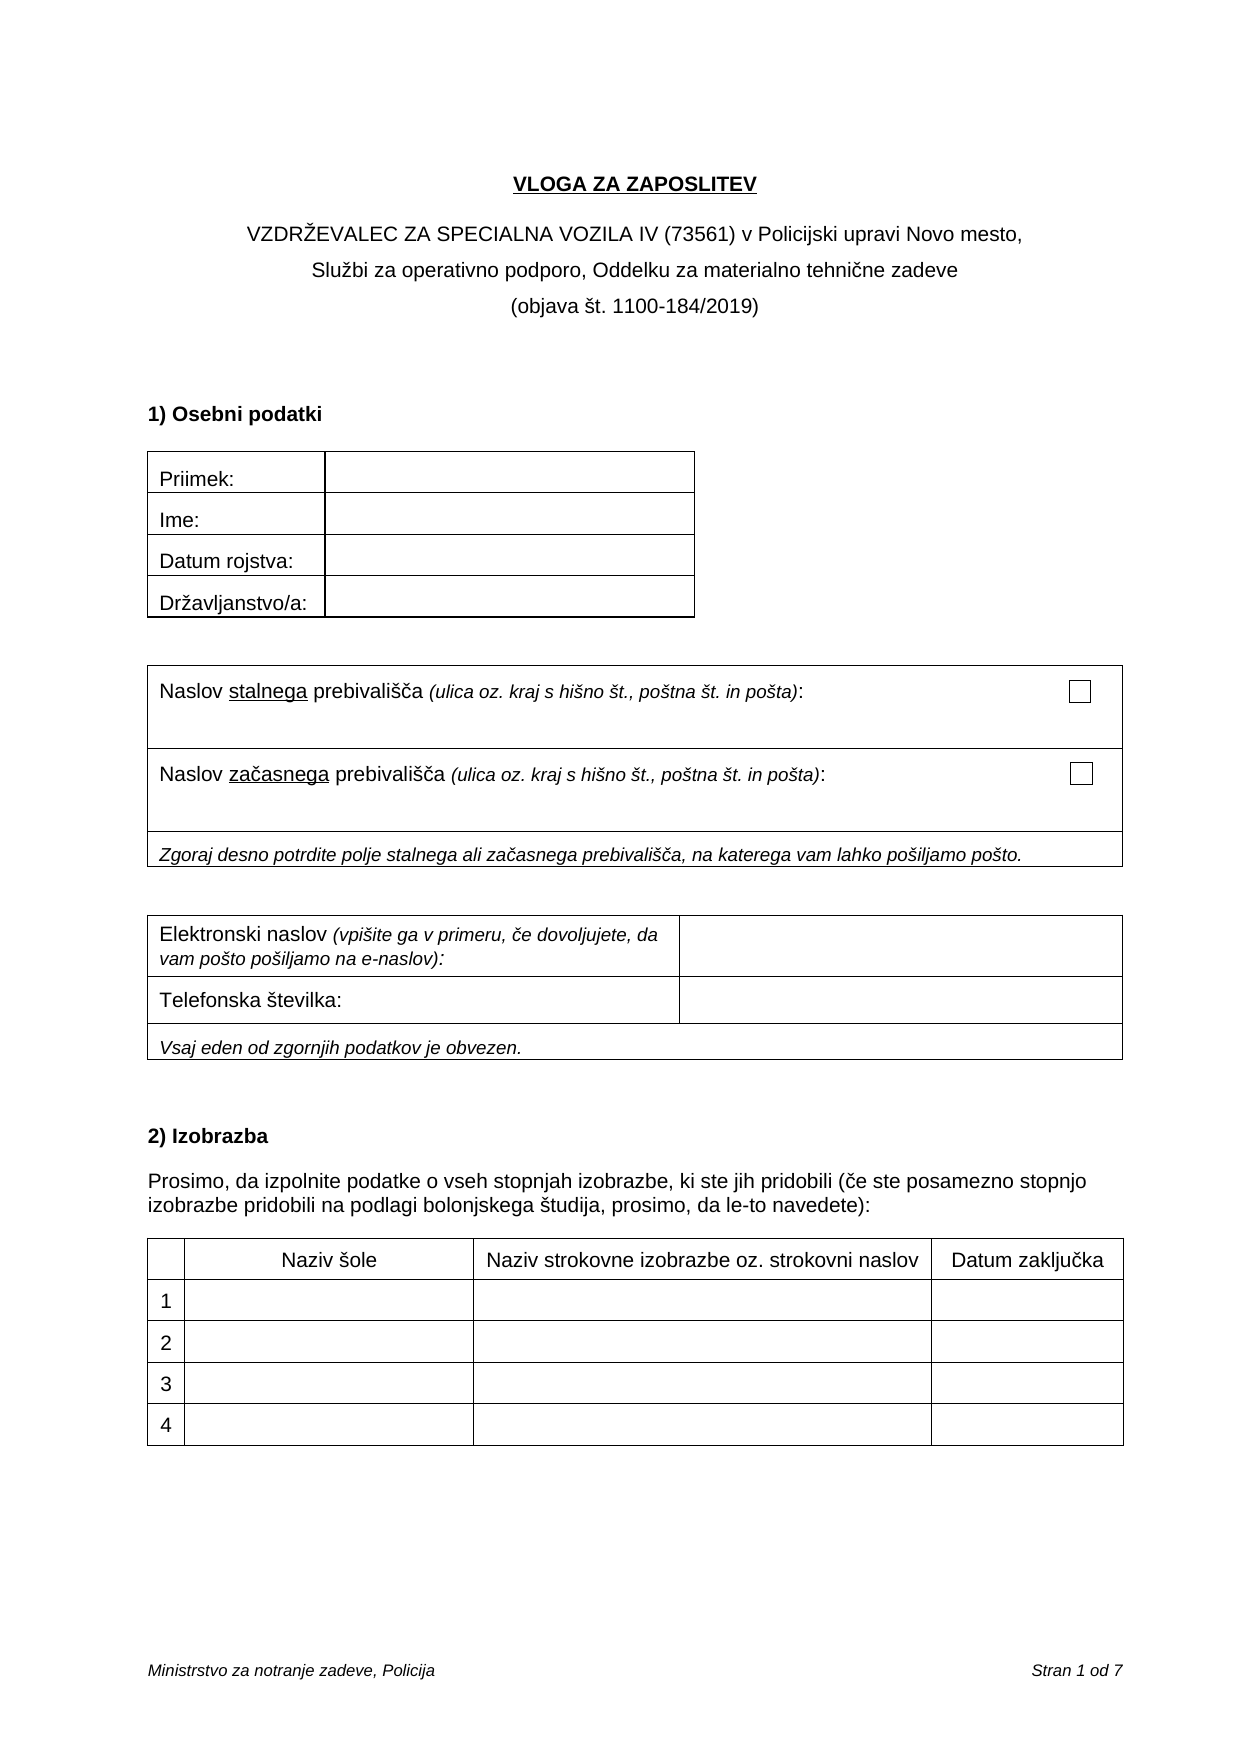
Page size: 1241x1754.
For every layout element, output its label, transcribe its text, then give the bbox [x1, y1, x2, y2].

table_header [148, 1239, 184, 1279]
table_header [680, 916, 1122, 976]
table_header Naslov stalnega prebivališča (ulica oz. kraj s hišno št., poštna št. in pošta): [148, 666, 1122, 748]
table_cell [932, 1321, 1123, 1362]
table_cell [474, 1321, 931, 1362]
table_cell [474, 1280, 931, 1320]
table_header Naziv strokovne izobrazbe oz. strokovni naslov [474, 1239, 931, 1279]
table_cell Državljanstvo/a: [148, 576, 324, 616]
table_cell [326, 535, 694, 575]
table_cell [932, 1280, 1123, 1320]
table_cell [185, 1404, 473, 1444]
table_cell Ime: [148, 493, 324, 534]
text 1) Osebni podatki [148, 402, 1122, 426]
table_header Naziv šole [185, 1239, 473, 1279]
table_cell [932, 1363, 1123, 1403]
title (objava št. 1100-184/2019) [148, 294, 1122, 318]
table_cell Telefonska številka: [148, 977, 679, 1023]
table_header Datum zaključka [932, 1239, 1123, 1279]
text Prosimo, da izpolnite podatke o vseh stopnjah izobrazbe, ki ste jih pridobili (če ste posamezno stopnjo izobrazbe pridobili na podlagi bolonjskega študija, prosimo, da le-to navedete): [148, 1169, 1122, 1217]
table_cell 1 [148, 1280, 184, 1320]
table_cell [474, 1363, 931, 1403]
table_cell Zgoraj desno potrdite polje stalnega ali začasnega prebivališča, na katerega vam lahko pošiljamo pošto. [148, 832, 1122, 866]
table_cell [932, 1404, 1123, 1444]
table_cell Vsaj eden od zgornjih podatkov je obvezen. [148, 1024, 1122, 1058]
table_cell [474, 1404, 931, 1444]
table_cell [680, 977, 1122, 1023]
table_cell [326, 493, 694, 534]
title Službi za operativno podporo, Oddelku za materialno tehnične zadeve [148, 258, 1122, 282]
table_cell 3 [148, 1363, 184, 1403]
title VZDRŽEVALEC ZA SPECIALNA VOZILA IV (73561) v Policijski upravi Novo mesto, [148, 222, 1122, 246]
table_cell [326, 576, 694, 616]
table_header Priimek: [148, 452, 324, 492]
table_cell [185, 1280, 473, 1320]
title VLOGA ZA ZAPOSLITEV [148, 170, 1122, 197]
table_cell 2 [148, 1321, 184, 1362]
table_cell Datum rojstva: [148, 535, 324, 575]
table_header [326, 452, 694, 492]
table_cell Naslov začasnega prebivališča (ulica oz. kraj s hišno št., poštna št. in pošta): [148, 749, 1122, 831]
table_header Elektronski naslov (vpišite ga v primeru, če dovoljujete, da vam pošto pošiljamo na e-naslov): [148, 916, 679, 976]
table_cell [185, 1363, 473, 1403]
text 2) Izobrazba [148, 1124, 1122, 1148]
table_cell 4 [148, 1404, 184, 1444]
table_cell [185, 1321, 473, 1362]
